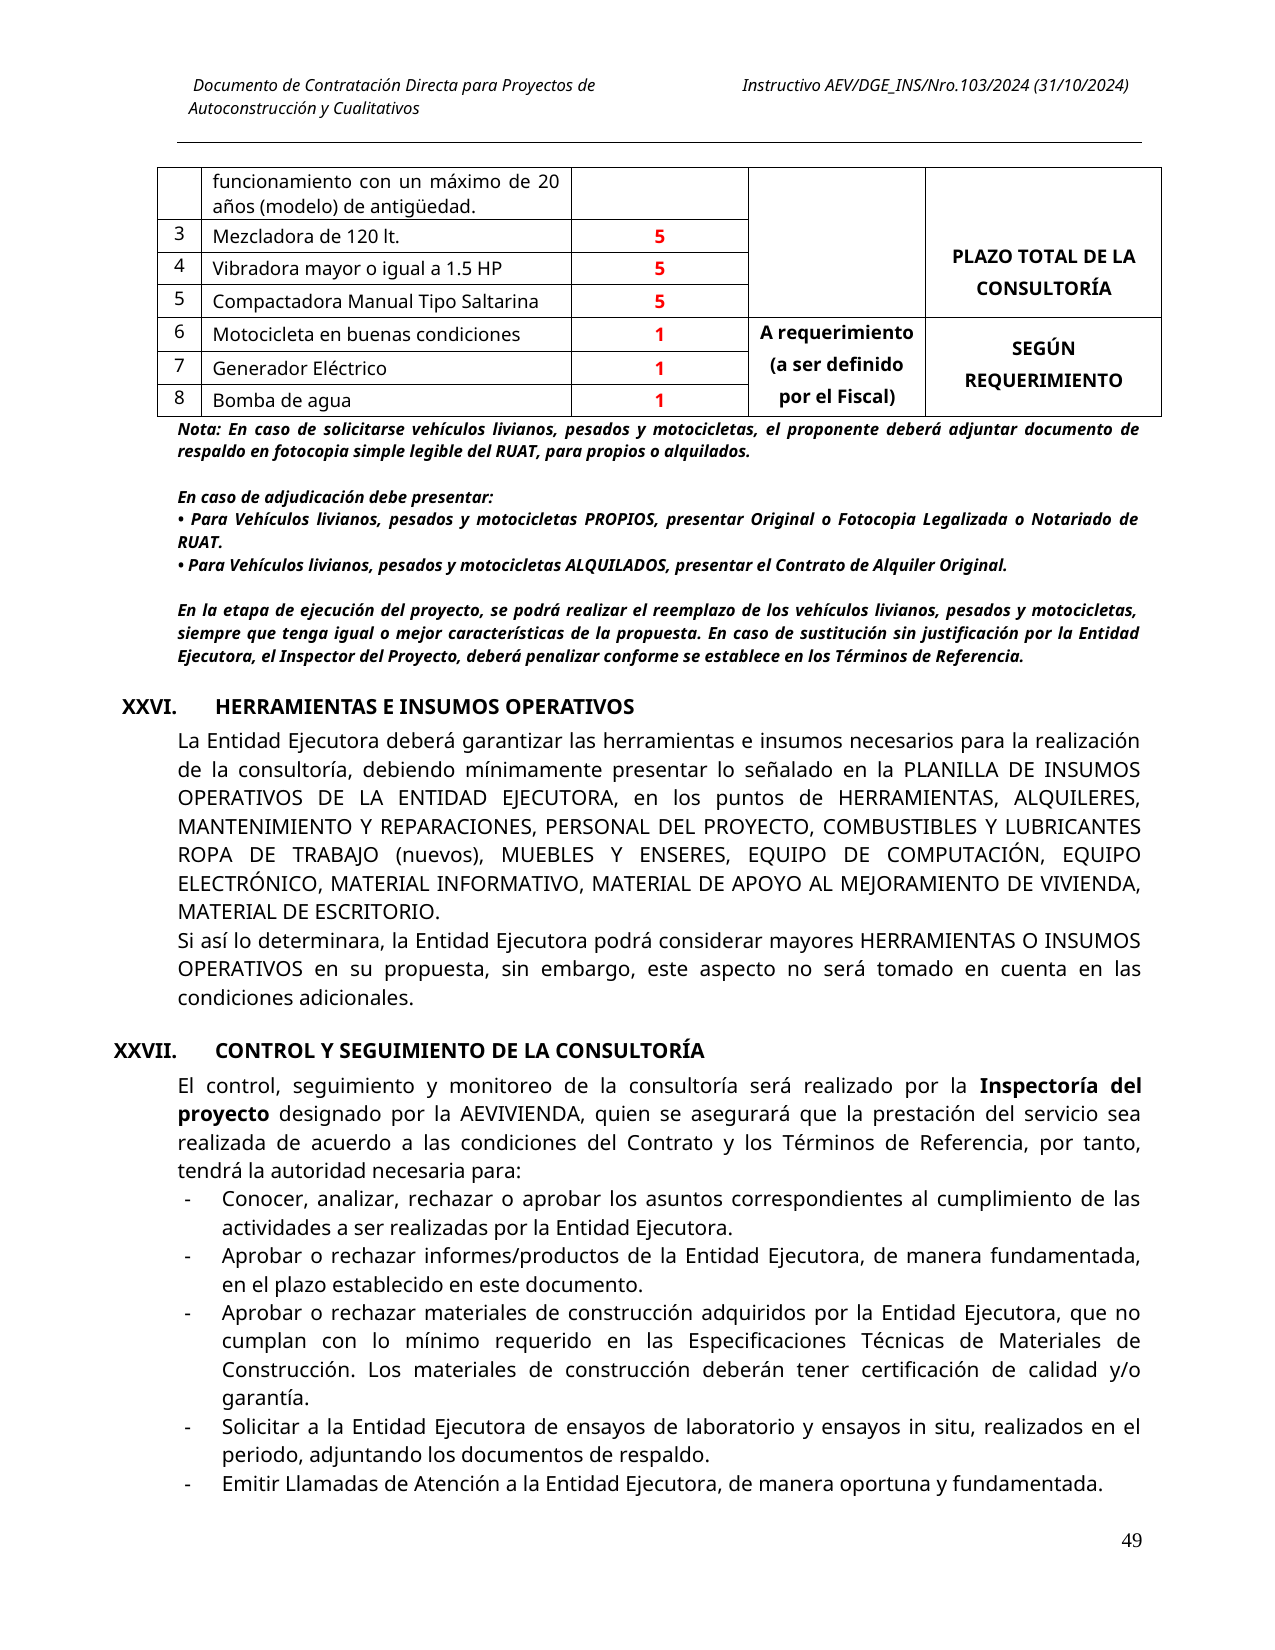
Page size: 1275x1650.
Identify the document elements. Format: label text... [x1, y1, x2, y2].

table_cell Compactadora Manual Tipo Saltarina [202, 285, 571, 317]
list Conocer, analizar, rechazar o aprobar los asuntos correspondientes al cumplimiento de las actividades a ser realizadas por la Entidad Ejecutora. [184, 1184, 1142, 1241]
list Emitir Llamadas de Atención a la Entidad Ejecutora, de manera oportuna y fundamentada. [184, 1469, 1142, 1497]
table_cell 5 [572, 220, 748, 252]
text En caso de adjudicación debe presentar: [177, 485, 1142, 508]
table_cell Vibradora mayor o igual a 1.5 HP [202, 253, 571, 284]
text • Para Vehículos livianos, pesados y motocicletas PROPIOS, presentar Original o Fotocopia Legalizada o Notariado de RUAT. [177, 508, 1142, 553]
list HERRAMIENTAS E INSUMOS OPERATIVOS [177, 692, 1142, 720]
table_cell 4 [158, 253, 201, 284]
list Aprobar o rechazar informes/productos de la Entidad Ejecutora, de manera fundamentada, en el plazo establecido en este documento. [184, 1241, 1142, 1298]
table_cell 8 [158, 385, 201, 416]
table_cell 2 [158, 168, 201, 219]
table_cell Mezcladora de 120 lt. [202, 220, 571, 252]
text El control, seguimiento y monitoreo de la consultoría será realizado por la Inspectoría del proyecto designado por la AEVIVIENDA, quien se asegurará que la prestación del servicio sea realizada de acuerdo a las condiciones del Contrato y los Términos de Referencia, por tanto, tendrá la autoridad necesaria para: [177, 1071, 1142, 1184]
table_cell A requerimiento (a ser definido por el Fiscal) [749, 318, 925, 416]
table_cell 5 [158, 285, 201, 317]
text • Para Vehículos livianos, pesados y motocicletas ALQUILADOS, presentar el Contrato de Alquiler Original. [177, 553, 1142, 576]
table_cell 2 [572, 168, 748, 219]
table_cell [202, 168, 571, 219]
table_cell 6 [158, 318, 201, 351]
text Si así lo determinara, la Entidad Ejecutora podrá considerar mayores HERRAMIENTAS O INSUMOS OPERATIVOS en su propuesta, sin embargo, este aspecto no será tomado en cuenta en las condiciones adicionales. [177, 926, 1142, 1011]
table_cell SEGÚN REQUERIMIENTO [926, 318, 1161, 416]
table_cell 5 [572, 285, 748, 317]
table_cell 7 [158, 352, 201, 384]
text Nota: En caso de solicitarse vehículos livianos, pesados y motocicletas, el proponente deberá adjuntar documento de respaldo en fotocopia simple legible del RUAT, para propios o alquilados. [177, 417, 1142, 463]
table_cell 3 [158, 220, 201, 252]
table_cell Generador Eléctrico [202, 352, 571, 384]
table_cell 5 [572, 253, 748, 284]
table_cell 1 [572, 352, 748, 384]
text La Entidad Ejecutora deberá garantizar las herramientas e insumos necesarios para la realización de la consultoría, debiendo mínimamente presentar lo señalado en la PLANILLA DE INSUMOS OPERATIVOS DE LA ENTIDAD EJECUTORA, en los puntos de HERRAMIENTAS, ALQUILERES, MANTENIMIENTO Y REPARACIONES, PERSONAL DEL PROYECTO, COMBUSTIBLES Y LUBRICANTES ROPA DE TRABAJO (nuevos), MUEBLES Y ENSERES, EQUIPO DE COMPUTACIÓN, EQUIPO ELECTRÓNICO, MATERIAL INFORMATIVO, MATERIAL DE APOYO AL MEJORAMIENTO DE VIVIENDA, MATERIAL DE ESCRITORIO. [177, 727, 1142, 926]
list Aprobar o rechazar materiales de construcción adquiridos por la Entidad Ejecutora, que no cumplan con lo mínimo requerido en las Especificaciones Técnicas de Materiales de Construcción. Los materiales de construcción deberán tener certificación de calidad y/o garantía. [184, 1298, 1142, 1412]
table_cell Bomba de agua [202, 385, 571, 416]
text En la etapa de ejecución del proyecto, se podrá realizar el reemplazo de los vehículos livianos, pesados y motocicletas, siempre que tenga igual o mejor características de la propuesta. En caso de sustitución sin justificación por la Entidad Ejecutora, el Inspector del Proyecto, deberá penalizar conforme se establece en los Términos de Referencia. [177, 599, 1142, 667]
table_cell Motocicleta en buenas condiciones [202, 318, 571, 351]
list CONTROL Y SEGUIMIENTO DE LA CONSULTORÍA [177, 1036, 1142, 1064]
table_cell 1 [572, 385, 748, 416]
list Solicitar a la Entidad Ejecutora de ensayos de laboratorio y ensayos in situ, realizados en el periodo, adjuntando los documentos de respaldo. [184, 1412, 1142, 1469]
table_cell 1 [572, 318, 748, 351]
